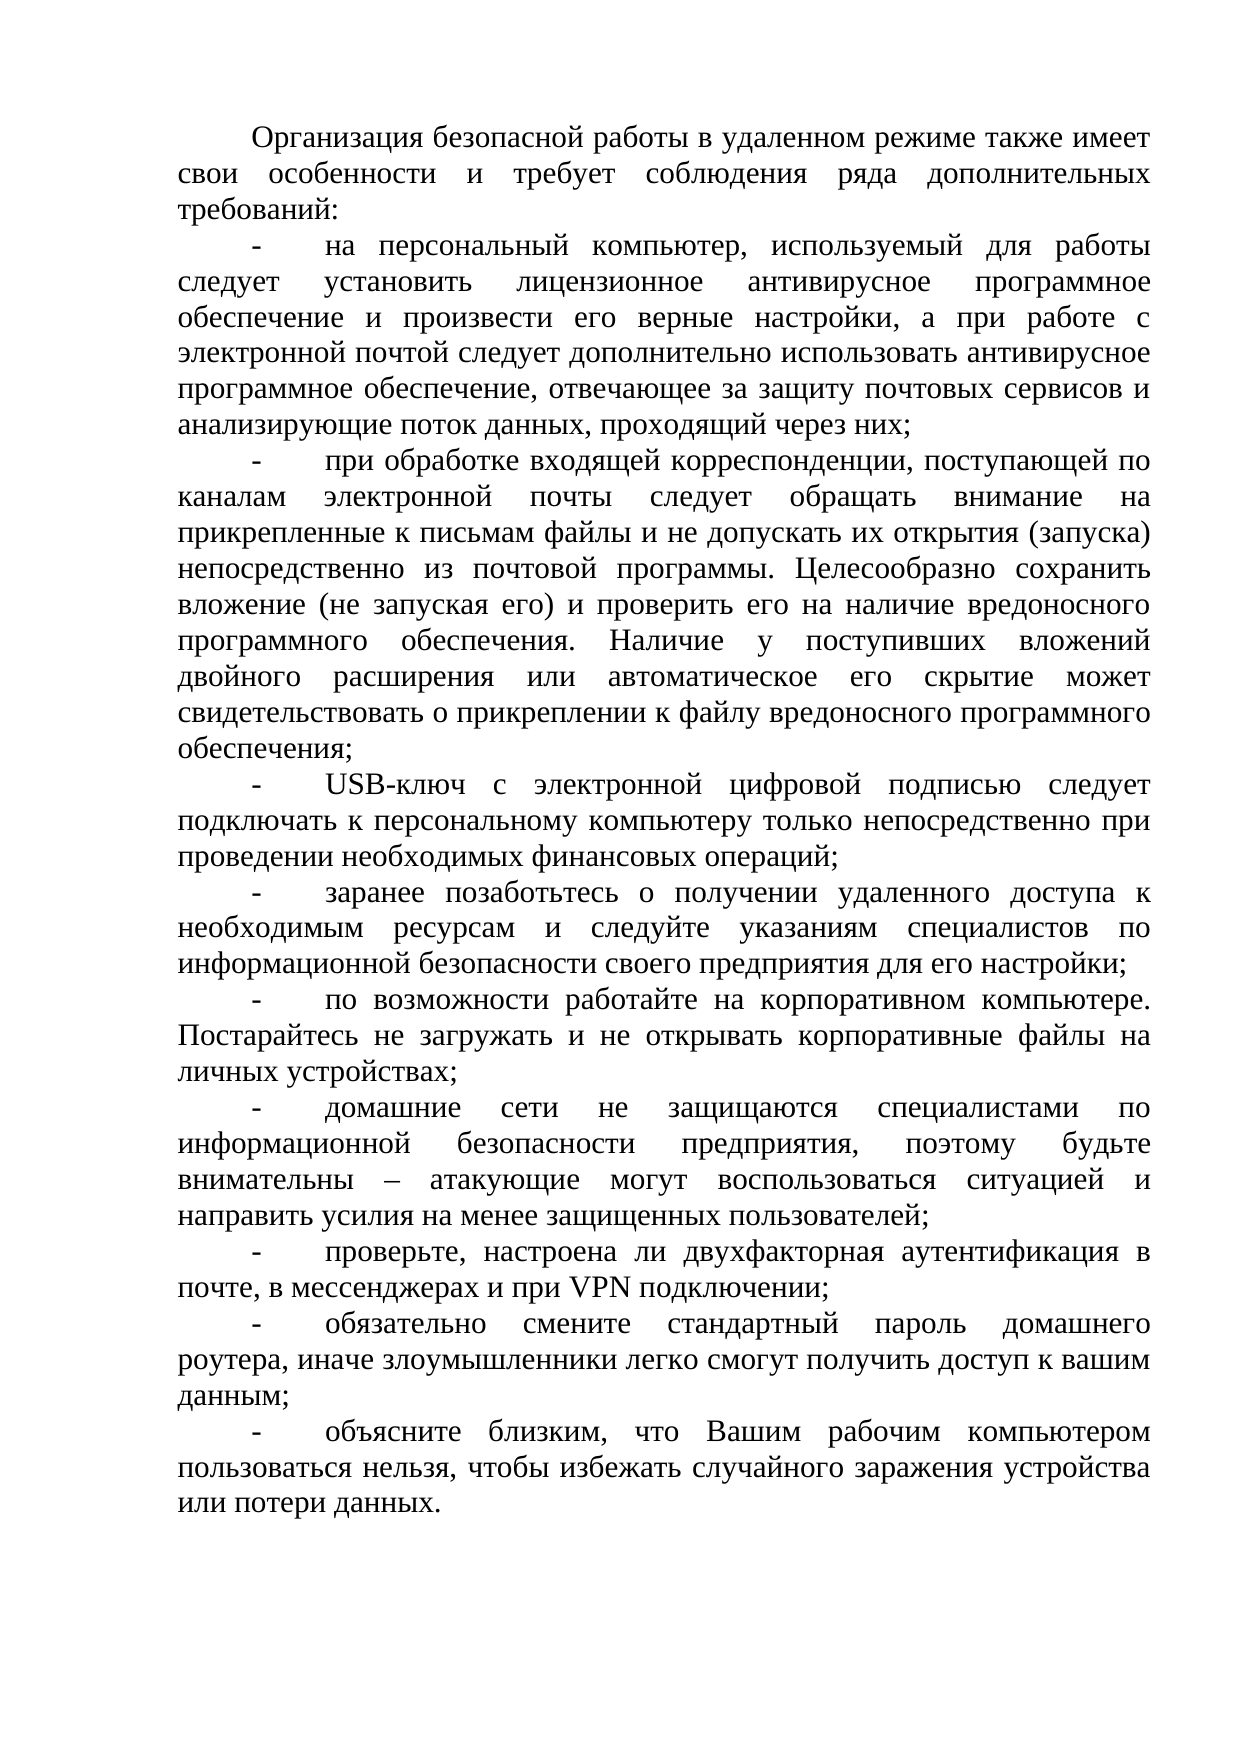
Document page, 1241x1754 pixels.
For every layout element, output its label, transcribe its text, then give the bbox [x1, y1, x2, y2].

text - заранее позаботьтесь о получении удаленного доступа к необходимым ресурсам и следуйте указаниям специалистов по информационной безопасности своего предприятия для его настройки; [177, 873, 1152, 981]
text - по возможности работайте на корпоративном компьютере. Постарайтесь не загружать и не открывать корпоративные файлы на личных устройствах; [177, 981, 1152, 1088]
text - объясните близким, что Вашим рабочим компьютером пользоваться нельзя, чтобы избежать случайного заражения устройства или потери данных. [177, 1412, 1152, 1520]
text - USB-ключ с электронной цифровой подписью следует подключать к персональному компьютеру только непосредственно при проведении необходимых финансовых операций; [177, 765, 1152, 873]
text - на персональный компьютер, используемый для работы следует установить лицензионное антивирусное программное обеспечение и произвести его верные настройки, а при работе с электронной почтой следует дополнительно использовать антивирусное программное обеспечение, отвечающее за защиту почтовых сервисов и анализирующие поток данных, проходящий через них; [177, 226, 1152, 442]
text Организация безопасной работы в удаленном режиме также имеет свои особенности и требует соблюдения ряда дополнительных требований: [177, 118, 1152, 226]
text - домашние сети не защищаются специалистами по информационной безопасности предприятия, поэтому будьте внимательны – атакующие могут воспользоваться ситуацией и направить усилия на менее защищенных пользователей; [177, 1088, 1152, 1232]
text - при обработке входящей корреспонденции, поступающей по каналам электронной почты следует обращать внимание на прикрепленные к письмам файлы и не допускать их открытия (запуска) непосредственно из почтовой программы. Целесообразно сохранить вложение (не запуская его) и проверить его на наличие вредоносного программного обеспечения. Наличие у поступивших вложений двойного расширения или автоматическое его скрытие может свидетельствовать о прикреплении к файлу вредоносного программного обеспечения; [177, 442, 1152, 765]
text - проверьте, настроена ли двухфакторная аутентификация в почте, в мессенджерах и при VPN подключении; [177, 1232, 1152, 1304]
text - обязательно смените стандартный пароль домашнего роутера, иначе злоумышленники легко смогут получить доступ к вашим данным; [177, 1304, 1152, 1412]
